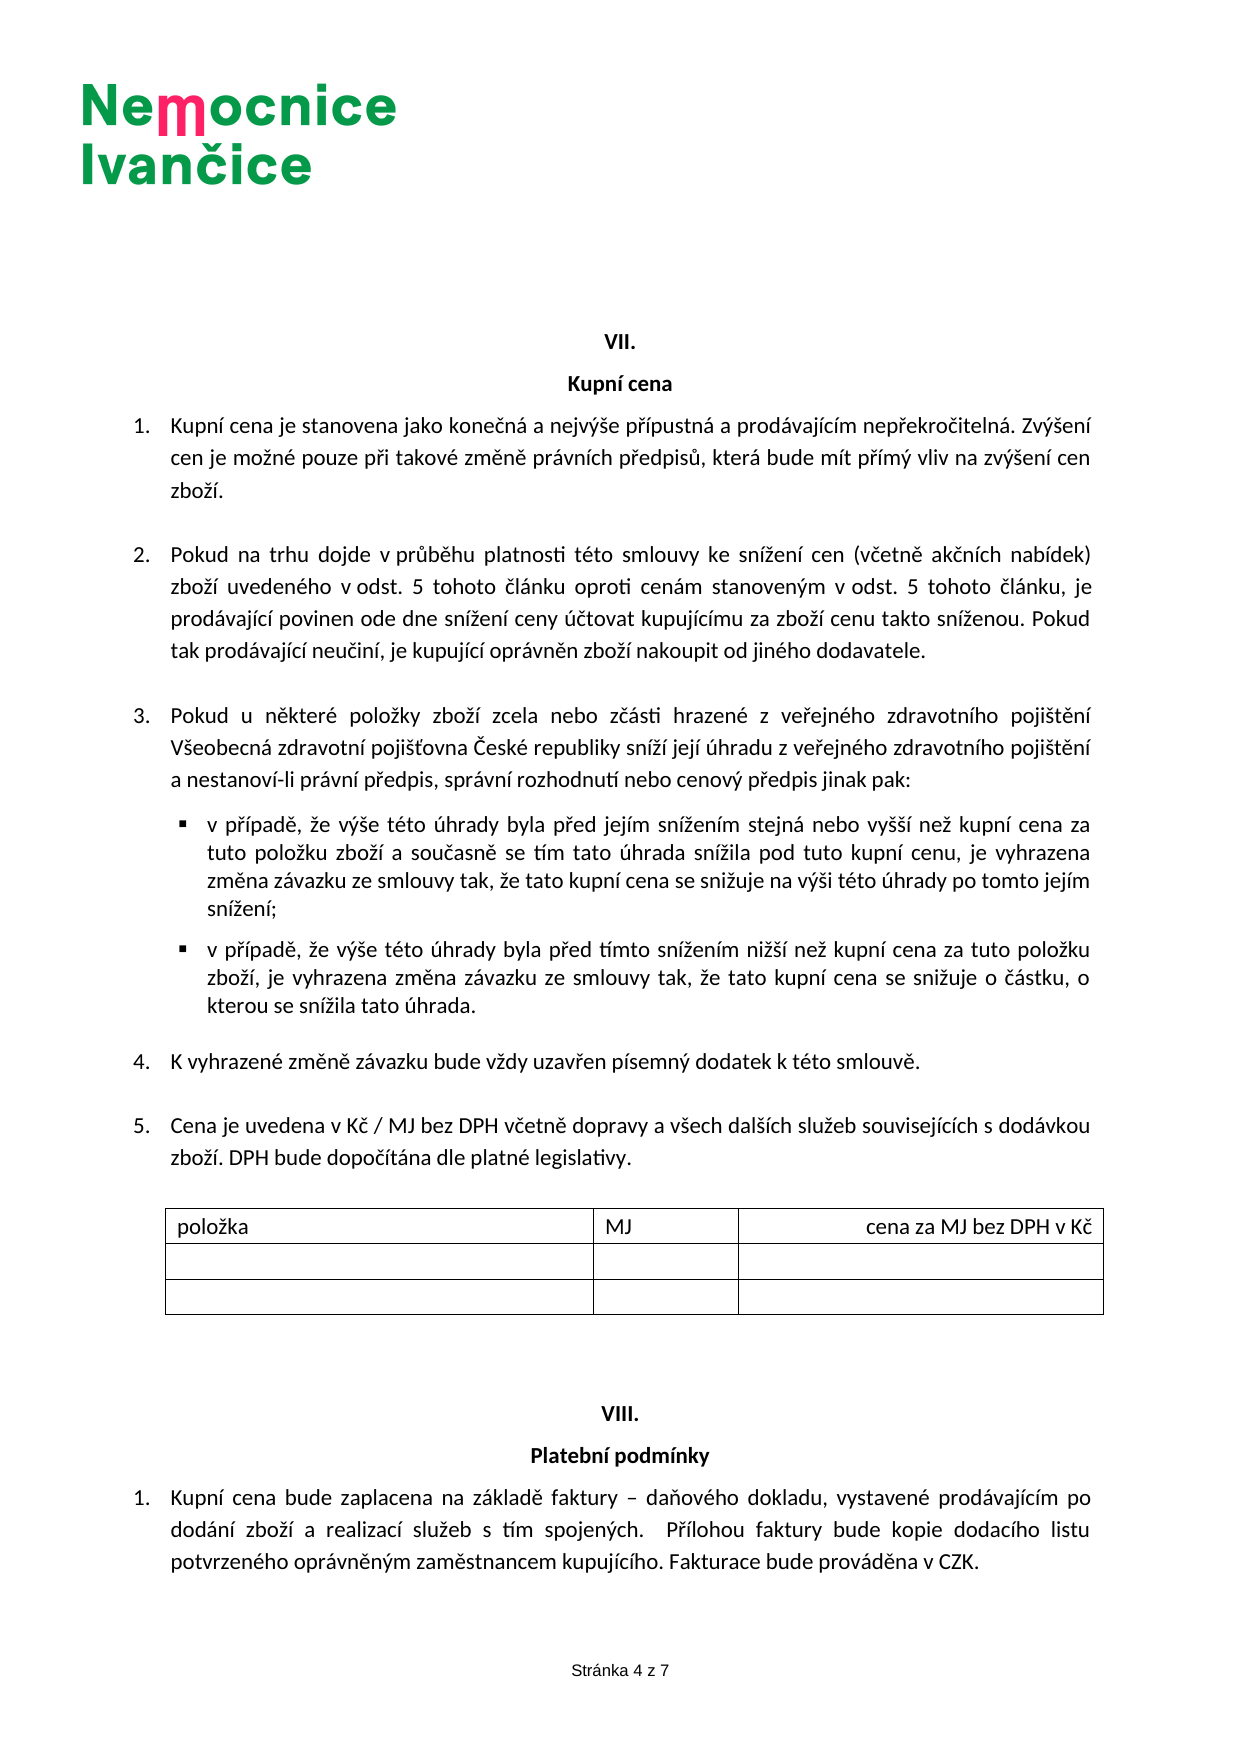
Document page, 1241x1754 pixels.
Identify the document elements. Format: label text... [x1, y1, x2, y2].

list Kupní cena bude zaplacena na základě faktury – daňového dokladu, vystavené prodávajícím po dodání zboží a realizací služeb s tím spojených. Přílohou faktury bude kopie dodacího listu potvrzeného oprávněným zaměstnancem kupujícího. Fakturace bude prováděna v CZK. [133, 1483, 1092, 1575]
text VIII. [148, 1399, 1092, 1427]
text Platební podmínky [148, 1441, 1092, 1469]
text Pokud u některé položky zboží zcela nebo zčásti hrazené z veřejného zdravotního pojištění Všeobecná zdravotní pojišťovna České republiky sníží její úhradu z veřejného zdravotního pojištění a nestanoví-li právní předpis, správní rozhodnutí nebo cenový předpis jinak pak: [133, 701, 1092, 793]
table_header cena za MJ bez DPH v Kč [739, 1209, 1103, 1243]
text Cena je uvedena v Kč / MJ bez DPH včetně dopravy a všech dalších služeb souvisejících s dodávkou zboží. DPH bude dopočítána dle platné legislativy. [133, 1111, 1092, 1171]
text Kupní cena je stanovena jako konečná a nejvýše přípustná a prodávajícím nepřekročitelná. Zvýšení cen je možné pouze při takové změně právních předpisů, která bude mít přímý vliv na zvýšení cen zboží. [133, 411, 1092, 504]
table_cell [594, 1280, 738, 1314]
table_cell [166, 1244, 593, 1278]
table_cell [594, 1244, 738, 1278]
table_cell [739, 1280, 1103, 1314]
text K vyhrazené změně závazku bude vždy uzavřen písemný dodatek k této smlouvě. [133, 1047, 1092, 1075]
table_cell [166, 1280, 593, 1314]
table_cell [739, 1244, 1103, 1278]
picture [0, 0, 1241, 188]
table_header MJ [594, 1209, 738, 1243]
list v případě, že výše této úhrady byla před jejím snížením stejná nebo vyšší než kupní cena za tuto položku zboží a současně se tím tato úhrada snížila pod tuto kupní cenu, je vyhrazena změna závazku ze smlouvy tak, že tato kupní cena se snižuje na výši této úhrady po tomto jejím snížení; [177, 810, 1092, 922]
text VII. [148, 327, 1092, 355]
table_header položka [166, 1209, 593, 1243]
text Kupní cena [148, 369, 1092, 397]
text Pokud na trhu dojde v průběhu platnosti této smlouvy ke snížení cen zboží uvedeného v odst. 5 tohoto článku oproti cenám stanoveným v odst. 5 tohoto článku, je prodávající povinen ode dne snížení ceny účtovat kupujícímu za zboží cenu takto sníženou. Pokud tak prodávající neučiní, je kupující oprávněn zboží nakoupit od jiného dodavatele. [133, 540, 1092, 665]
list v případě, že výše této úhrady byla před tímto snížením nižší než kupní cena za tuto položku zboží, je vyhrazena změna závazku ze smlouvy tak, že tato kupní cena se snižuje o částku, o kterou se snížila tato úhrada. [177, 935, 1092, 1019]
